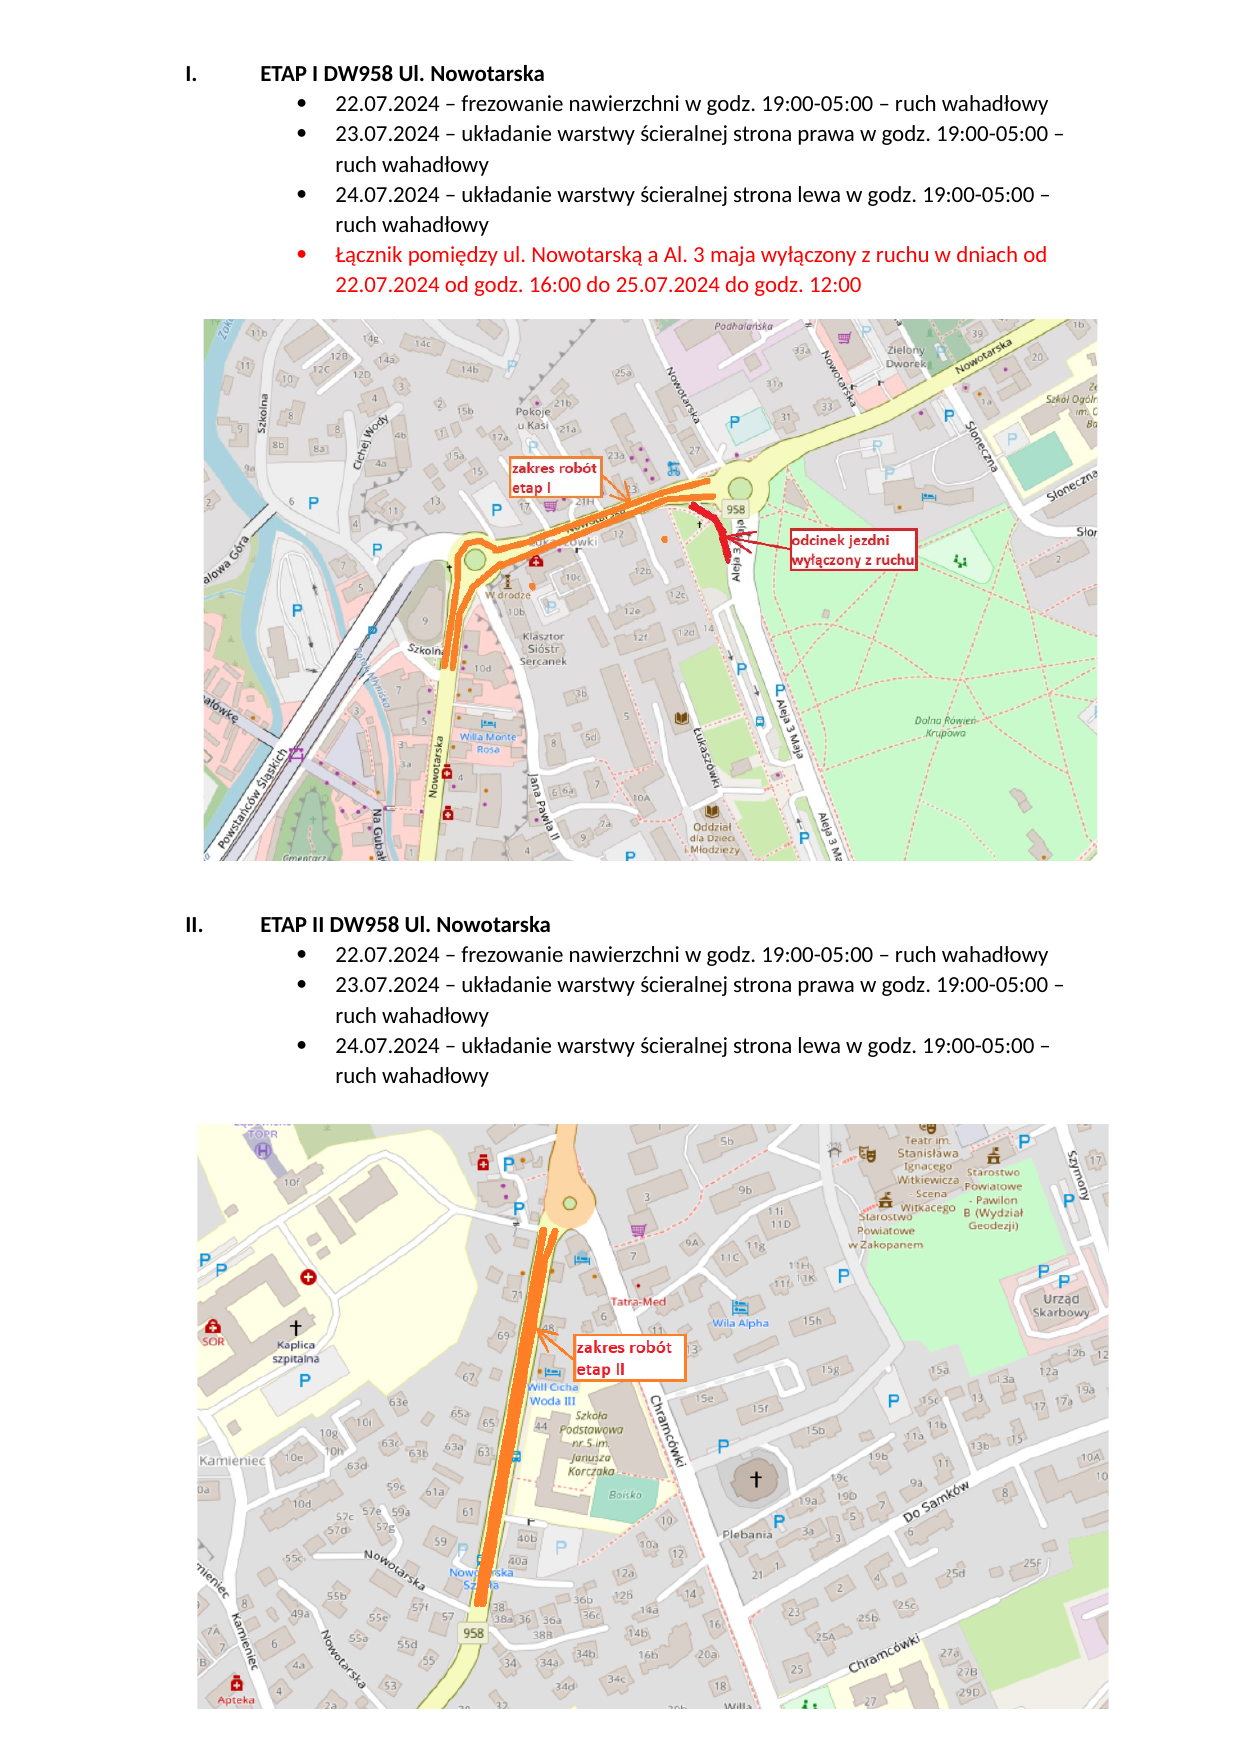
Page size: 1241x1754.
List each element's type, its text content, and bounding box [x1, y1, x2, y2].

picture [203, 319, 1098, 861]
list 23.07.2024 – układanie warstwy ścieralnej strona prawa w godz. 19:00-05:00 – ruch wahadłowy [298, 119, 1093, 178]
list 23.07.2024 – układanie warstwy ścieralnej strona prawa w godz. 19:00-05:00 – ruch wahadłowy [298, 971, 1093, 1029]
list 22.07.2024 – frezowanie nawierzchni w godz. 19:00-05:00 – ruch wahadłowy [298, 940, 1093, 968]
list ETAP II DW958 Ul. Nowotarska [185, 910, 1093, 938]
list 24.07.2024 – układanie warstwy ścieralnej strona lewa w godz. 19:00-05:00 – ruch wahadłowy [298, 1031, 1093, 1089]
picture [197, 1124, 1109, 1709]
list Łącznik pomiędzy ul. Nowotarską a Al. 3 maja wyłączony z ruchu w dniach od 22.07.2024 od godz. 16:00 do 25.07.2024 do godz. 12:00 [298, 240, 1093, 299]
list ETAP I DW958 Ul. Nowotarska [185, 59, 1093, 87]
list 24.07.2024 – układanie warstwy ścieralnej strona lewa w godz. 19:00-05:00 – ruch wahadłowy [298, 180, 1093, 238]
list 22.07.2024 – frezowanie nawierzchni w godz. 19:00-05:00 – ruch wahadłowy [298, 89, 1093, 117]
